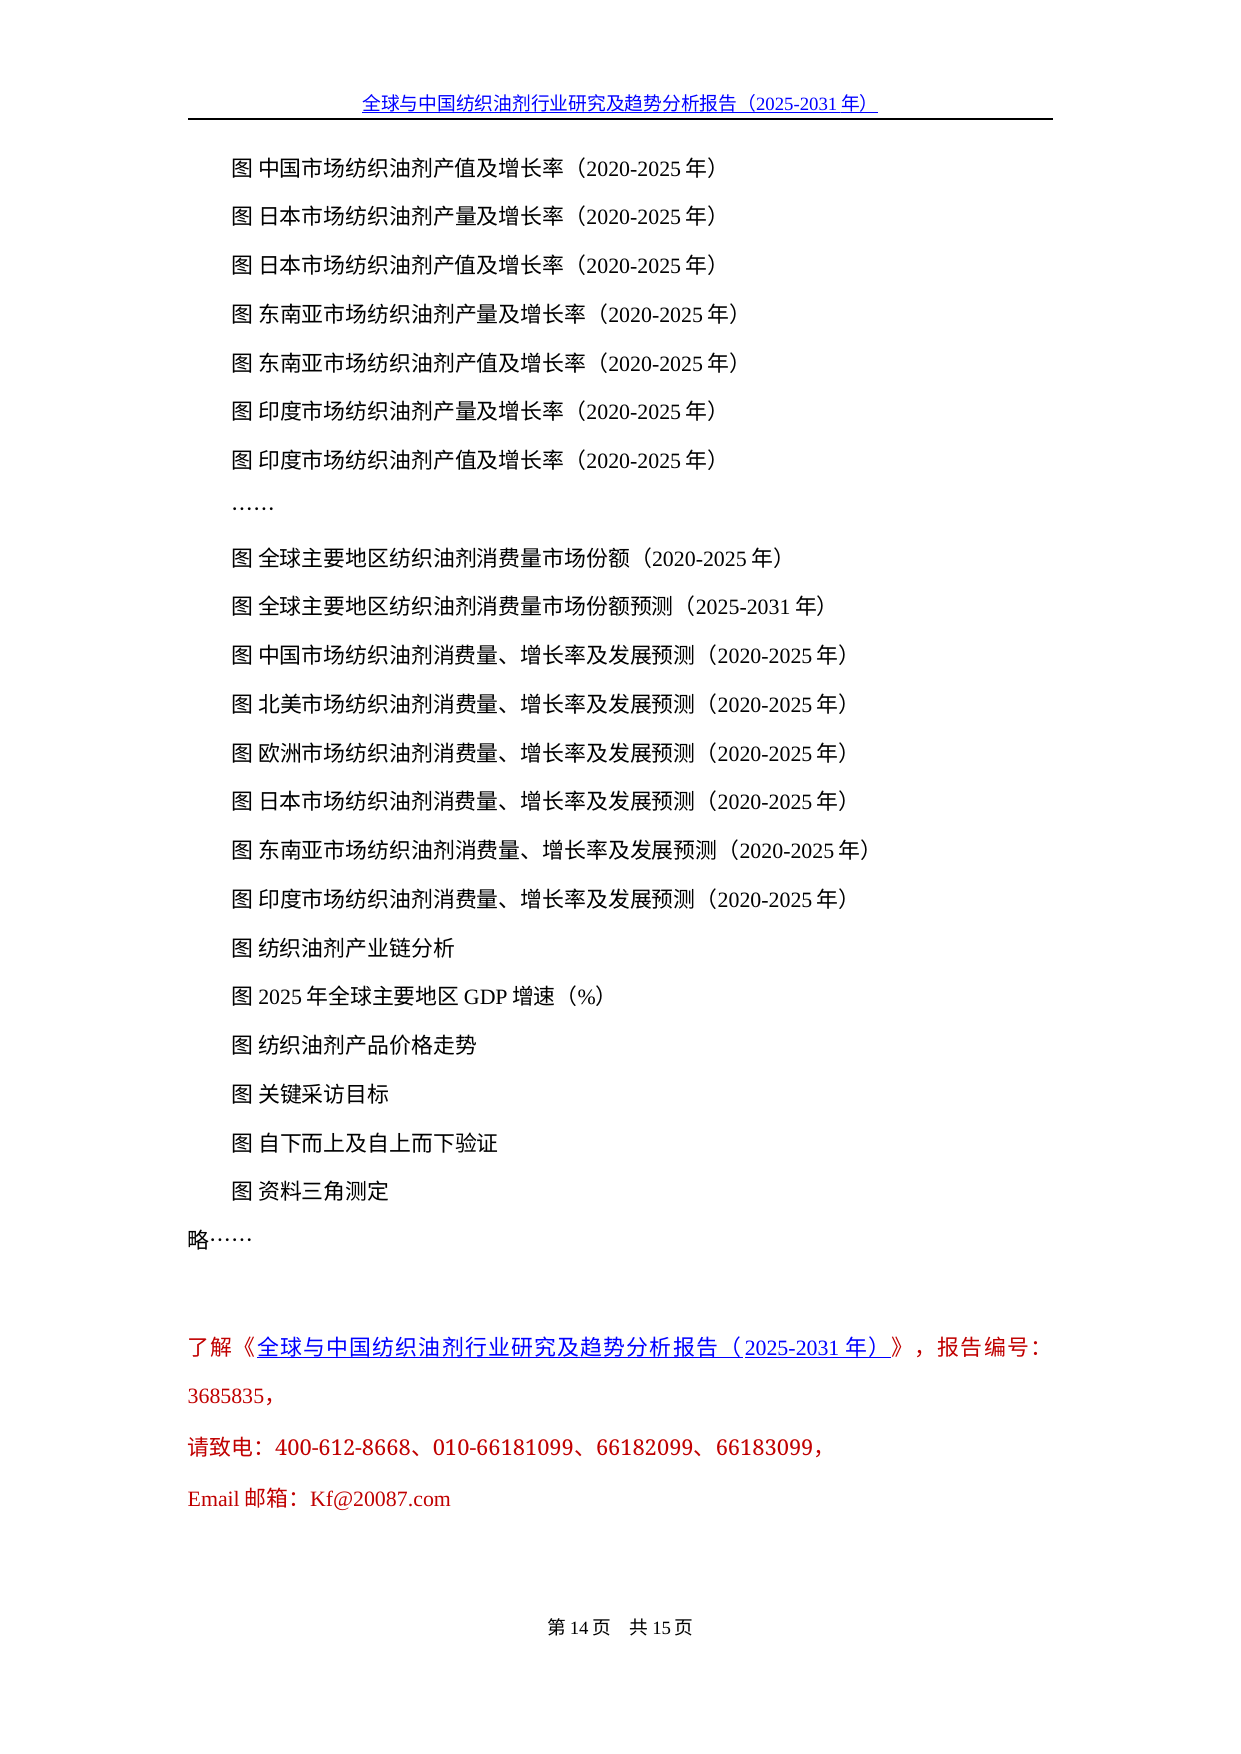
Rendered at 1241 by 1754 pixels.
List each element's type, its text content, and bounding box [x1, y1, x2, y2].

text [187, 150, 1053, 1255]
text 请致电：400-612-8668、010-66181099、66182099、66183099， [187, 1429, 1053, 1462]
text Email邮箱：Kf@20087.com [187, 1481, 1053, 1513]
text 了解《全球与中国纺织油剂行业研究及趋势分析报告（2025-2031年）》，报告编号：3685835， [187, 1329, 1053, 1410]
